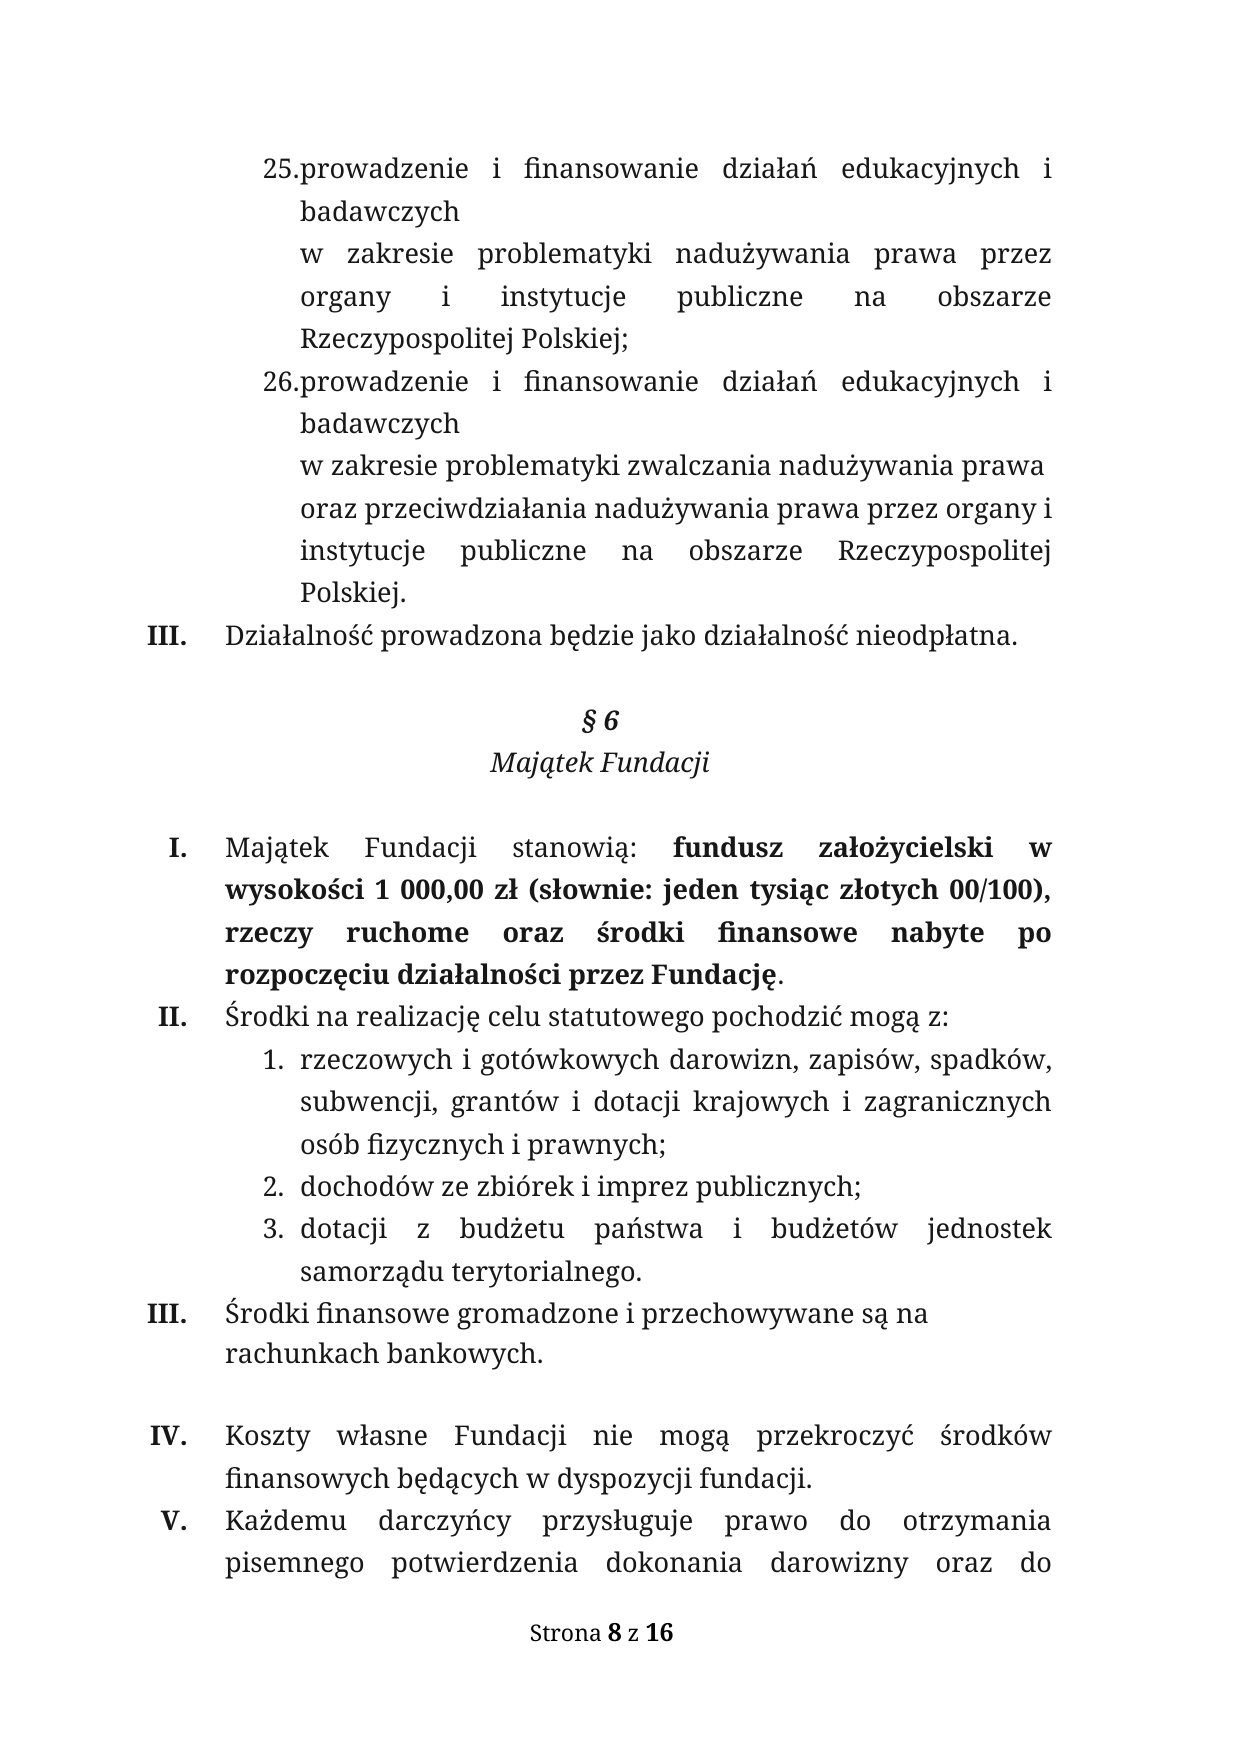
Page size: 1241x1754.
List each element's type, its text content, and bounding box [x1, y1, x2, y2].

list Majątek Fundacji stanowią: fundusz założycielski w wysokości 1 000,00 zł (słownie: jeden tysiąc złotych 00/100), rzeczy ruchome oraz środki finansowe nabyte po rozpoczęciu działalności przez Fundację. [187, 828, 1053, 992]
list Koszty własne Fundacji nie mogą przekroczyć środków finansowych będących w dyspozycji fundacji. [187, 1417, 1053, 1496]
list rzeczowych i gotówkowych darowizn, zapisów, spadków, subwencji, grantów i dotacji krajowych i zagranicznych osób fizycznych i prawnych; [262, 1040, 1053, 1162]
list prowadzenie i finansowanie działań edukacyjnych i badawczych w zakresie problematyki zwalczania nadużywania prawa oraz przeciwdziałania nadużywania prawa przez organy i instytucje publiczne na obszarze Rzeczypospolitej Polskiej. [262, 362, 1053, 611]
list dochodów ze zbiórek i imprez publicznych; [262, 1167, 1053, 1204]
text Majątek Fundacji [150, 743, 1053, 780]
list Środki finansowe gromadzone i przechowywane są na rachunkach bankowych. [187, 1295, 1053, 1371]
text § 6 [150, 701, 1053, 738]
list dotacji z budżetu państwa i budżetów jednostek samorządu terytorialnego. [262, 1210, 1053, 1289]
list prowadzenie i finansowanie działań edukacyjnych i badawczych w zakresie problematyki nadużywania prawa przez organy i instytucje publiczne na obszarze Rzeczypospolitej Polskiej; [262, 150, 1053, 356]
list Działalność prowadzona będzie jako działalność nieodpłatna. [187, 616, 1053, 653]
list Środki na realizację celu statutowego pochodzić mogą z: [187, 998, 1053, 1035]
